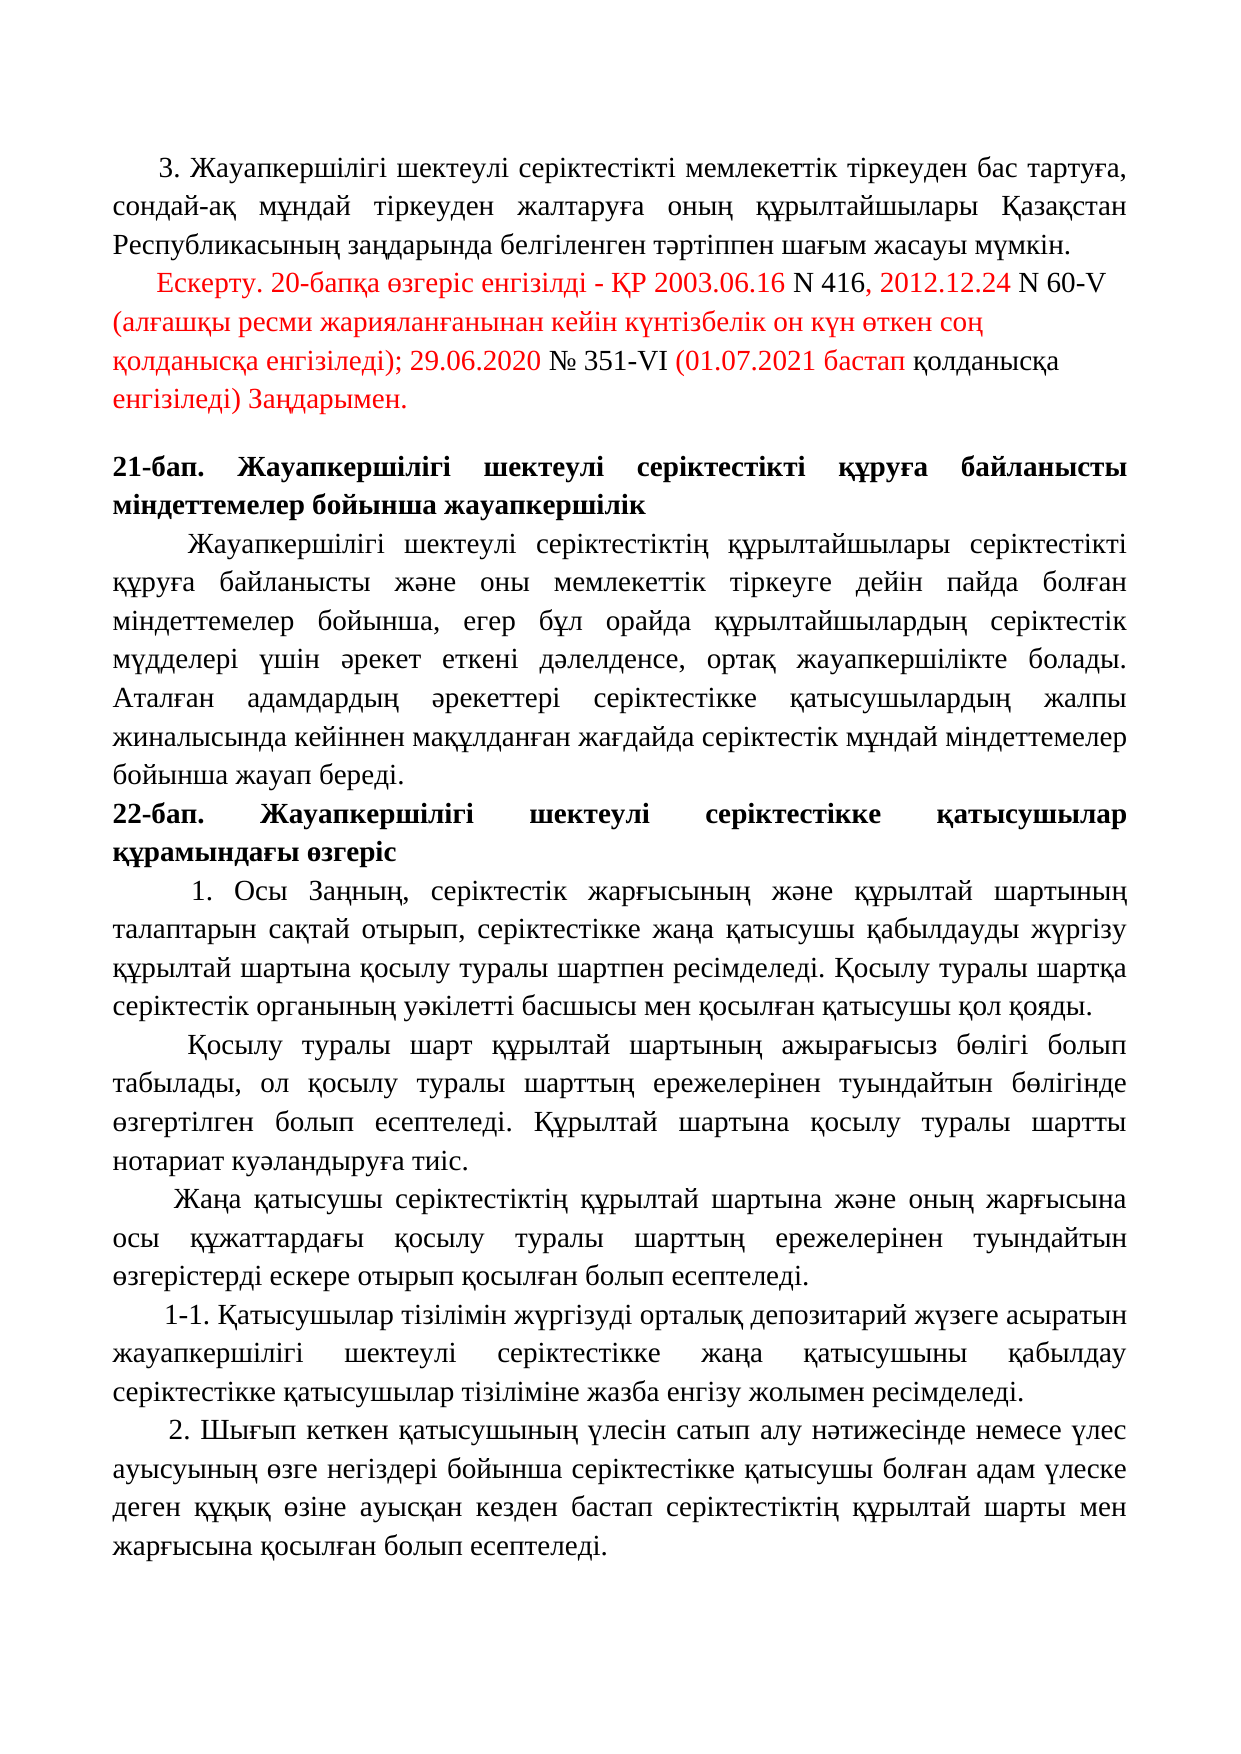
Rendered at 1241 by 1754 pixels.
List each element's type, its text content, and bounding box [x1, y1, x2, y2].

text Жауапкершілігі шектеулі серіктестіктің құрылтайшылары серіктестікті құруға байланысты және оны мемлекеттік тіркеуге дейін пайда болған міндеттемелер бойынша, егер бұл орайда құрылтайшылардың серіктестік мүдделері үшін әрекет еткені дәлелденсе, ортақ жауапкершілікте болады. Аталған адамдардың әрекеттері серіктестікке қатысушылардың жалпы жиналысында кейіннен мақұлданған жағдайда серіктестік мұндай міндеттемелер бойынша жауап береді. [112, 526, 1128, 791]
text Жаңа қатысушы серіктестіктің құрылтай шартына және оның жарғысына осы құжаттардағы қосылу туралы шарттың ережелерінен туындайтын өзгерістерді ескере отырып қосылған болып есептеледі. [112, 1181, 1128, 1292]
text 2. Шығып кеткен қатысушының үлесін сатып алу нәтижесінде немесе үлес ауысуының өзге негіздері бойынша серіктестікке қатысушы болған адам үлеске деген құқық өзіне ауысқан кезден бастап серіктестіктің құрылтай шарты мен жарғысына қосылған болып есептеледі. [112, 1412, 1128, 1562]
text 22-бап. Жауапкершілігі шектеулі серіктестікке қатысушылар құрамындағы өзгеріс [112, 796, 1128, 868]
text Қосылу туралы шарт құрылтай шартының ажырағысыз бөлігі болып табылады, ол қосылу туралы шарттың ережелерінен туындайтын бөлігінде өзгертілген болып есептеледі. Құрылтай шартына қосылу туралы шартты нотариат куәландыруға тиіс. [112, 1027, 1128, 1176]
text 21-бап. Жауапкершілігі шектеулі серіктестікті құруға байланысты міндеттемелер бойынша жауапкершілік [112, 449, 1128, 521]
text 1. Осы Заңның, серіктестік жарғысының және құрылтай шартының талаптарын сақтай отырып, серіктестікке жаңа қатысушы қабылдауды жүргізу құрылтай шартына қосылу туралы шартпен ресімделеді. Қосылу туралы шартқа серіктестік органының уәкілетті басшысы мен қосылған қатысушы қол қояды. [112, 873, 1128, 1022]
text Ескерту. 20-бапқа өзгеріс енгізілді - ҚР 2003.06.16 N 416, 2012.12.24 N 60-V (алғашқы ресми жарияланғанынан кейiн күнтiзбелiк он күн өткен соң қолданысқа енгiзiледi); 29.06.2020 № 351-VI (01.07.2021 бастап қолданысқа енгізіледі) Заңдарымен. [112, 266, 1128, 445]
text 3. Жауапкершілігі шектеулі серіктестікті мемлекеттік тіркеуден бас тартуға, сондай-ақ мұндай тіркеуден жалтаруға оның құрылтайшылары Қазақстан Республикасының заңдарында белгіленген тәртіппен шағым жасауы мүмкін. [112, 150, 1128, 261]
text 1-1. Қатысушылар тiзiлiмiн жүргiзудi орталық депозитарий жүзеге асыратын жауапкершiлiгi шектеулi серiктестiкке жаңа қатысушыны қабылдау серiктестiкке қатысушылар тiзiлiмiне жазба енгiзу жолымен ресiмделеді. [112, 1297, 1128, 1407]
